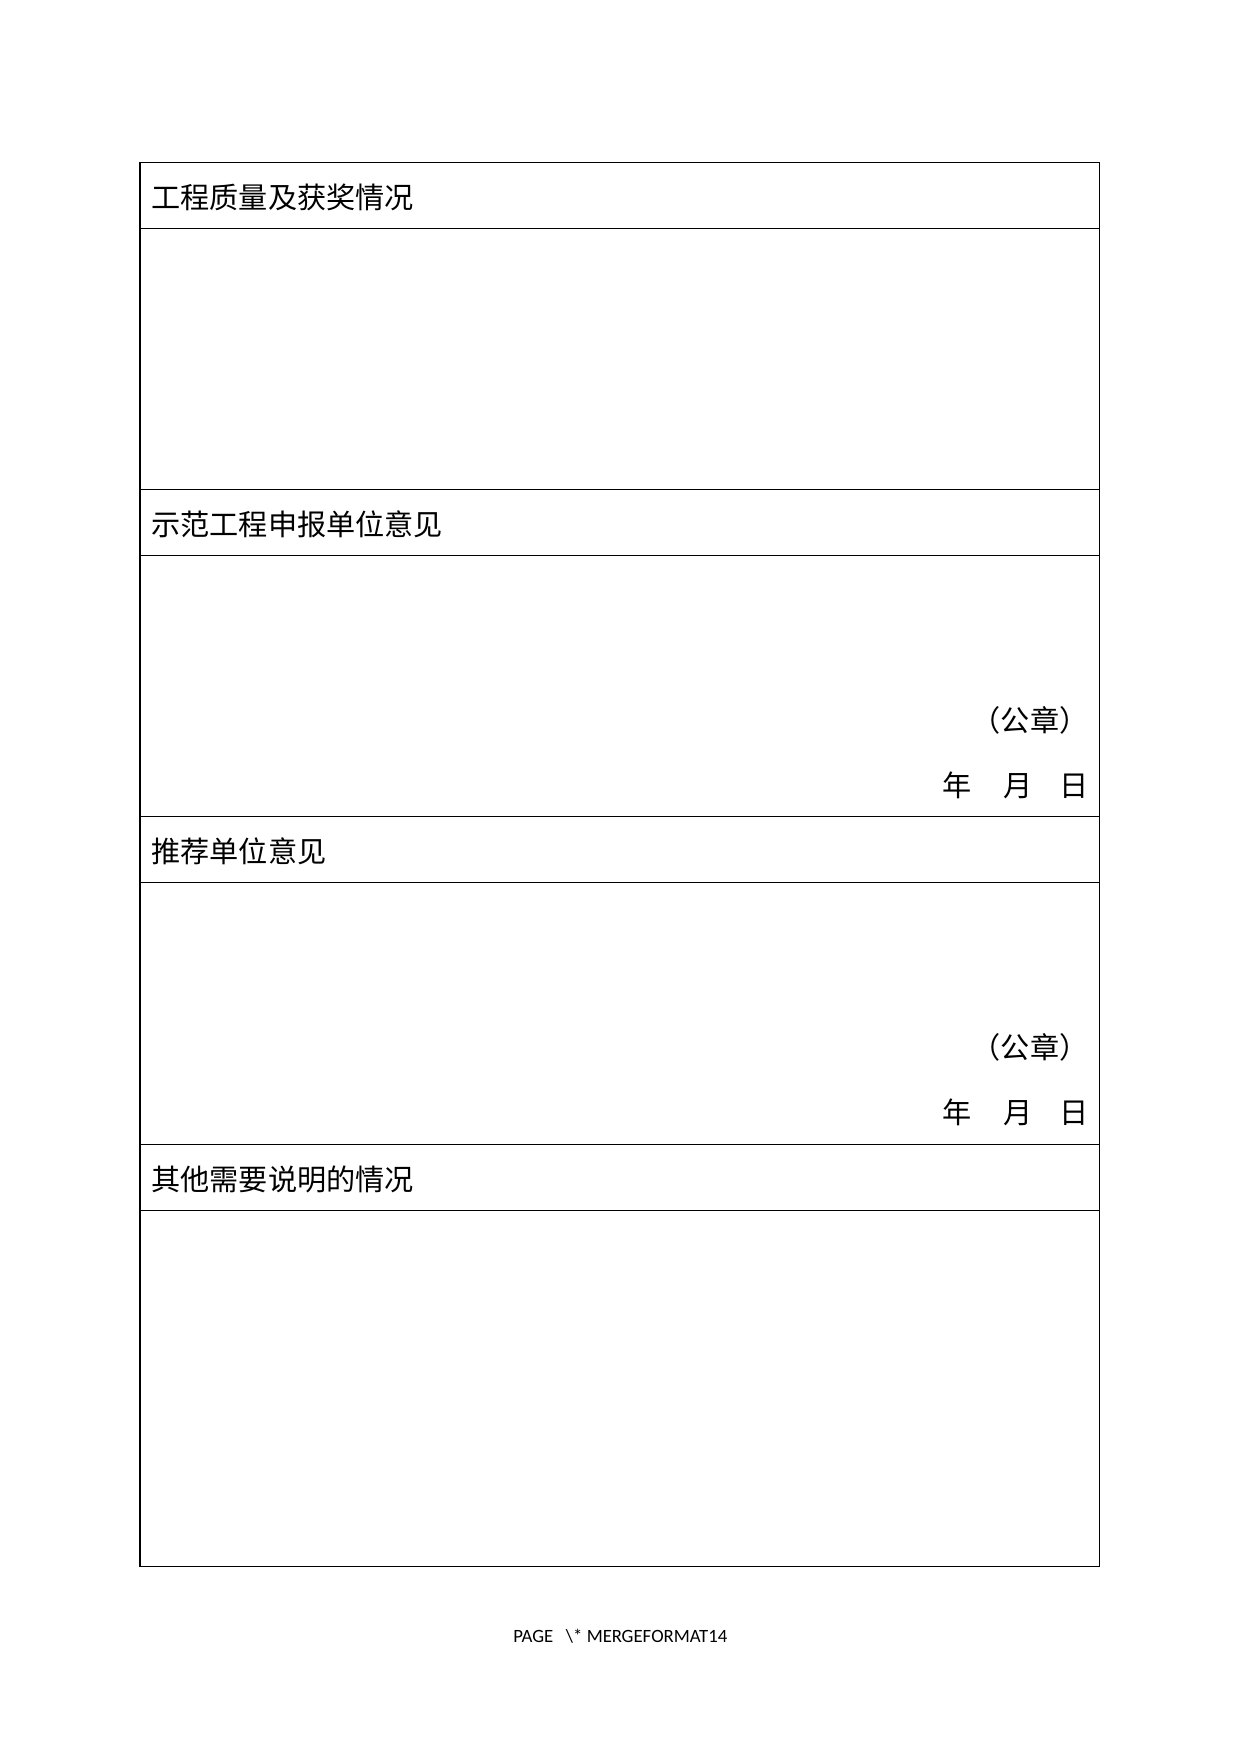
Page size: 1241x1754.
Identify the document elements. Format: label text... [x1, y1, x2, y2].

table_cell [141, 1211, 1099, 1566]
table_cell [141, 229, 1099, 489]
table_cell 其他需要说明的情况 [141, 1145, 1099, 1210]
table_cell 工程质量及获奖情况 [141, 163, 1099, 228]
table_cell 推荐单位意见 [141, 817, 1099, 882]
table_cell （公章） 年 月 日 [141, 883, 1099, 1144]
table_cell 示范工程申报单位意见 [141, 490, 1099, 555]
table_cell （公章） 年 月 日 [141, 556, 1099, 816]
